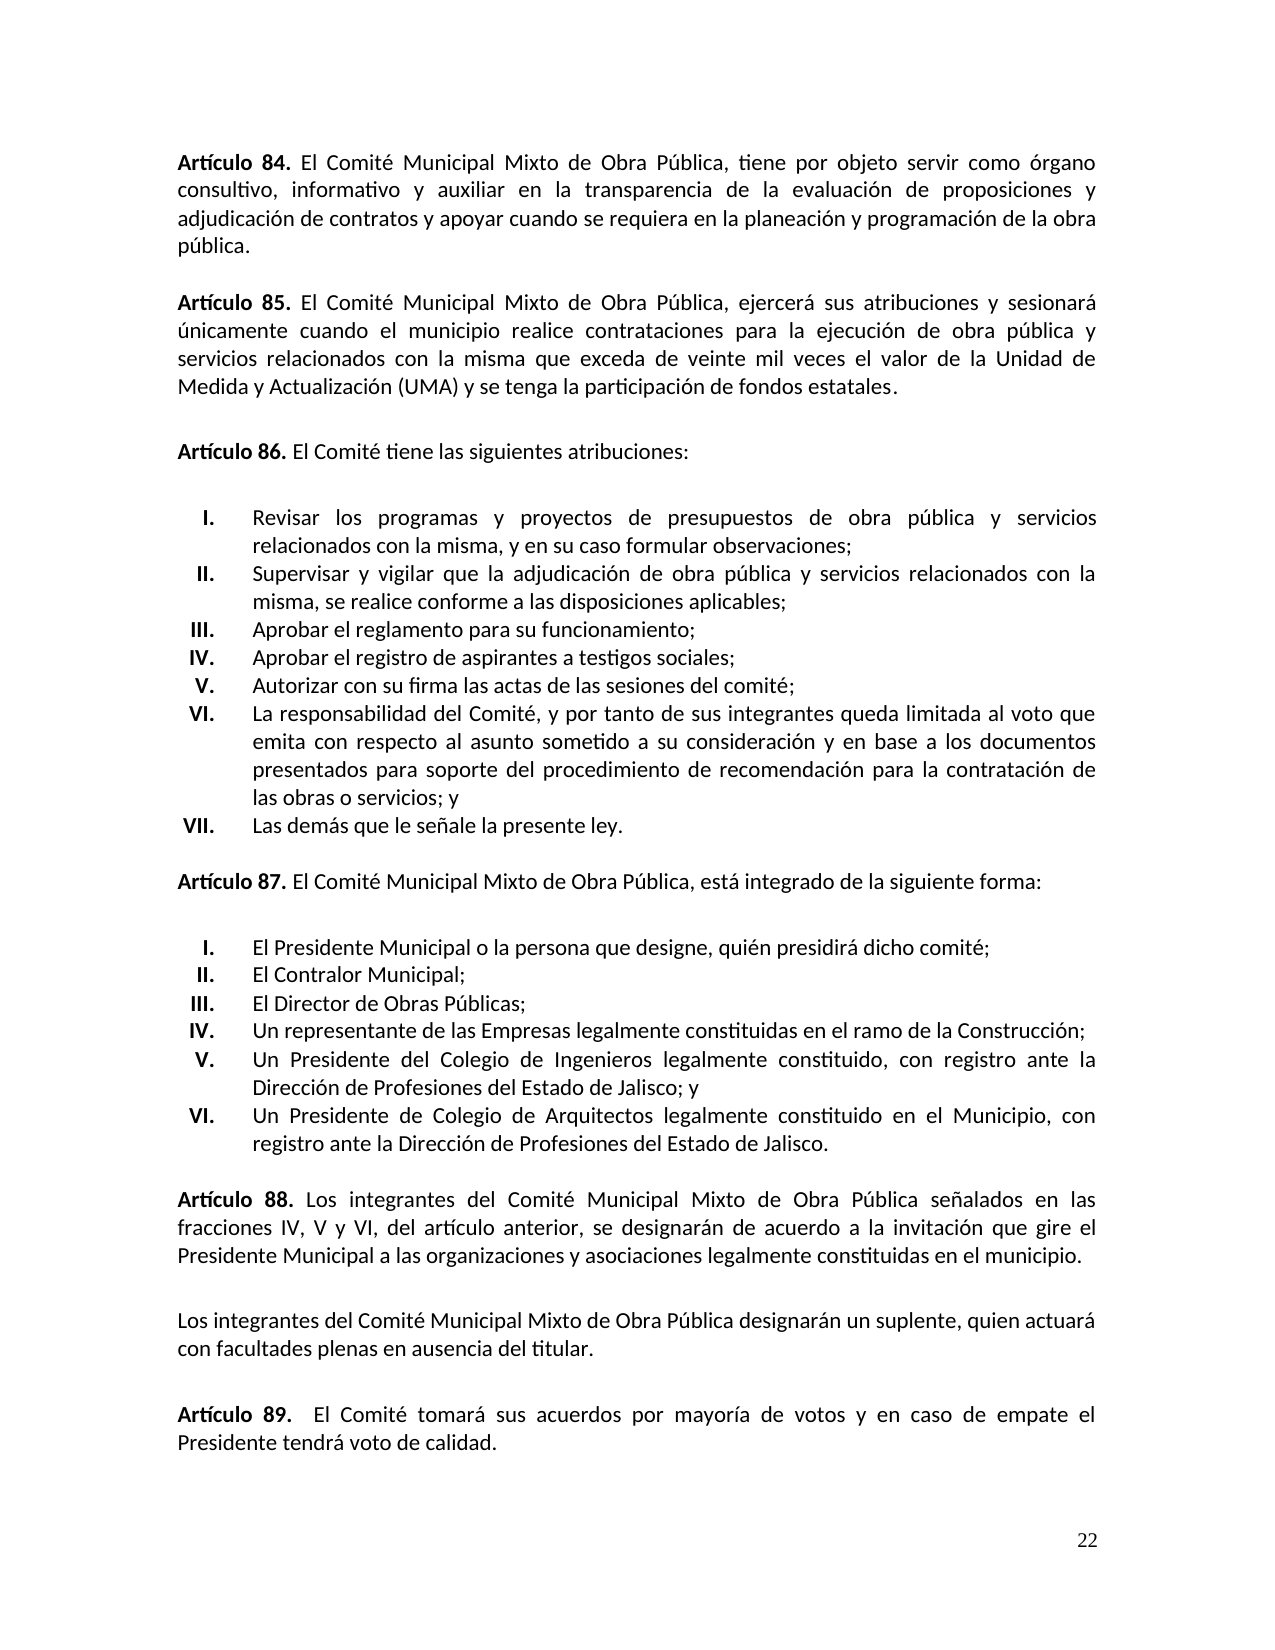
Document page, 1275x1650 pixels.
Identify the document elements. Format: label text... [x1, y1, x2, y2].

list La responsabilidad del Comité, y por tanto de sus integrantes queda limitada al voto que emita con respecto al asunto sometido a su consideración y en base a los documentos presentados para soporte del procedimiento de recomendación para la contratación de las obras o servicios; y [215, 699, 1098, 811]
list Artículo 84. El Comité Municipal Mixto de Obra Pública, tiene por objeto servir como órgano consultivo, informativo y auxiliar en la transparencia de la evaluación de proposiciones y adjudicación de contratos y apoyar cuando se requiera en la planeación y programación de la obra pública. [177, 148, 1098, 260]
list Aprobar el registro de aspirantes a testigos sociales; [215, 643, 1098, 671]
text Artículo 89. El Comité tomará sus acuerdos por mayoría de votos y en caso de empate el Presidente tendrá voto de calidad. [177, 1400, 1098, 1456]
list Artículo 85. El Comité Municipal Mixto de Obra Pública, ejercerá sus atribuciones y sesionará únicamente cuando el municipio realice contrataciones para la ejecución de obra pública y servicios relacionados con la misma que exceda de veinte mil veces el valor de la Unidad de Medida y Actualización (UMA) y se tenga la participación de fondos estatales. [177, 288, 1098, 400]
list El Contralor Municipal; [215, 961, 1098, 989]
list Un Presidente del Colegio de Ingenieros legalmente constituido, con registro ante la Dirección de Profesiones del Estado de Jalisco; y [215, 1045, 1098, 1101]
text Artículo 86. El Comité tiene las siguientes atribuciones: [177, 437, 1098, 465]
list Un representante de las Empresas legalmente constituidas en el ramo de la Construcción; [215, 1017, 1098, 1045]
text Los integrantes del Comité Municipal Mixto de Obra Pública designarán un suplente, quien actuará con facultades plenas en ausencia del titular. [177, 1306, 1098, 1362]
list Un Presidente de Colegio de Arquitectos legalmente constituido en el Municipio, con registro ante la Dirección de Profesiones del Estado de Jalisco. [215, 1101, 1098, 1157]
list Autorizar con su firma las actas de las sesiones del comité; [215, 671, 1098, 699]
text Artículo 87. El Comité Municipal Mixto de Obra Pública, está integrado de la siguiente forma: [177, 867, 1098, 895]
list El Director de Obras Públicas; [215, 989, 1098, 1017]
list Supervisar y vigilar que la adjudicación de obra pública y servicios relacionados con la misma, se realice conforme a las disposiciones aplicables; [215, 559, 1098, 615]
list Revisar los programas y proyectos de presupuestos de obra pública y servicios relacionados con la misma, y en su caso formular observaciones; [215, 503, 1098, 559]
list Aprobar el reglamento para su funcionamiento; [215, 615, 1098, 643]
list Las demás que le señale la presente ley. [215, 811, 1098, 839]
list El Presidente Municipal o la persona que designe, quién presidirá dicho comité; [215, 933, 1098, 961]
text Artículo 88. Los integrantes del Comité Municipal Mixto de Obra Pública señalados en las fracciones IV, V y VI, del artículo anterior, se designarán de acuerdo a la invitación que gire el Presidente Municipal a las organizaciones y asociaciones legalmente constituidas en el municipio. [177, 1185, 1098, 1269]
